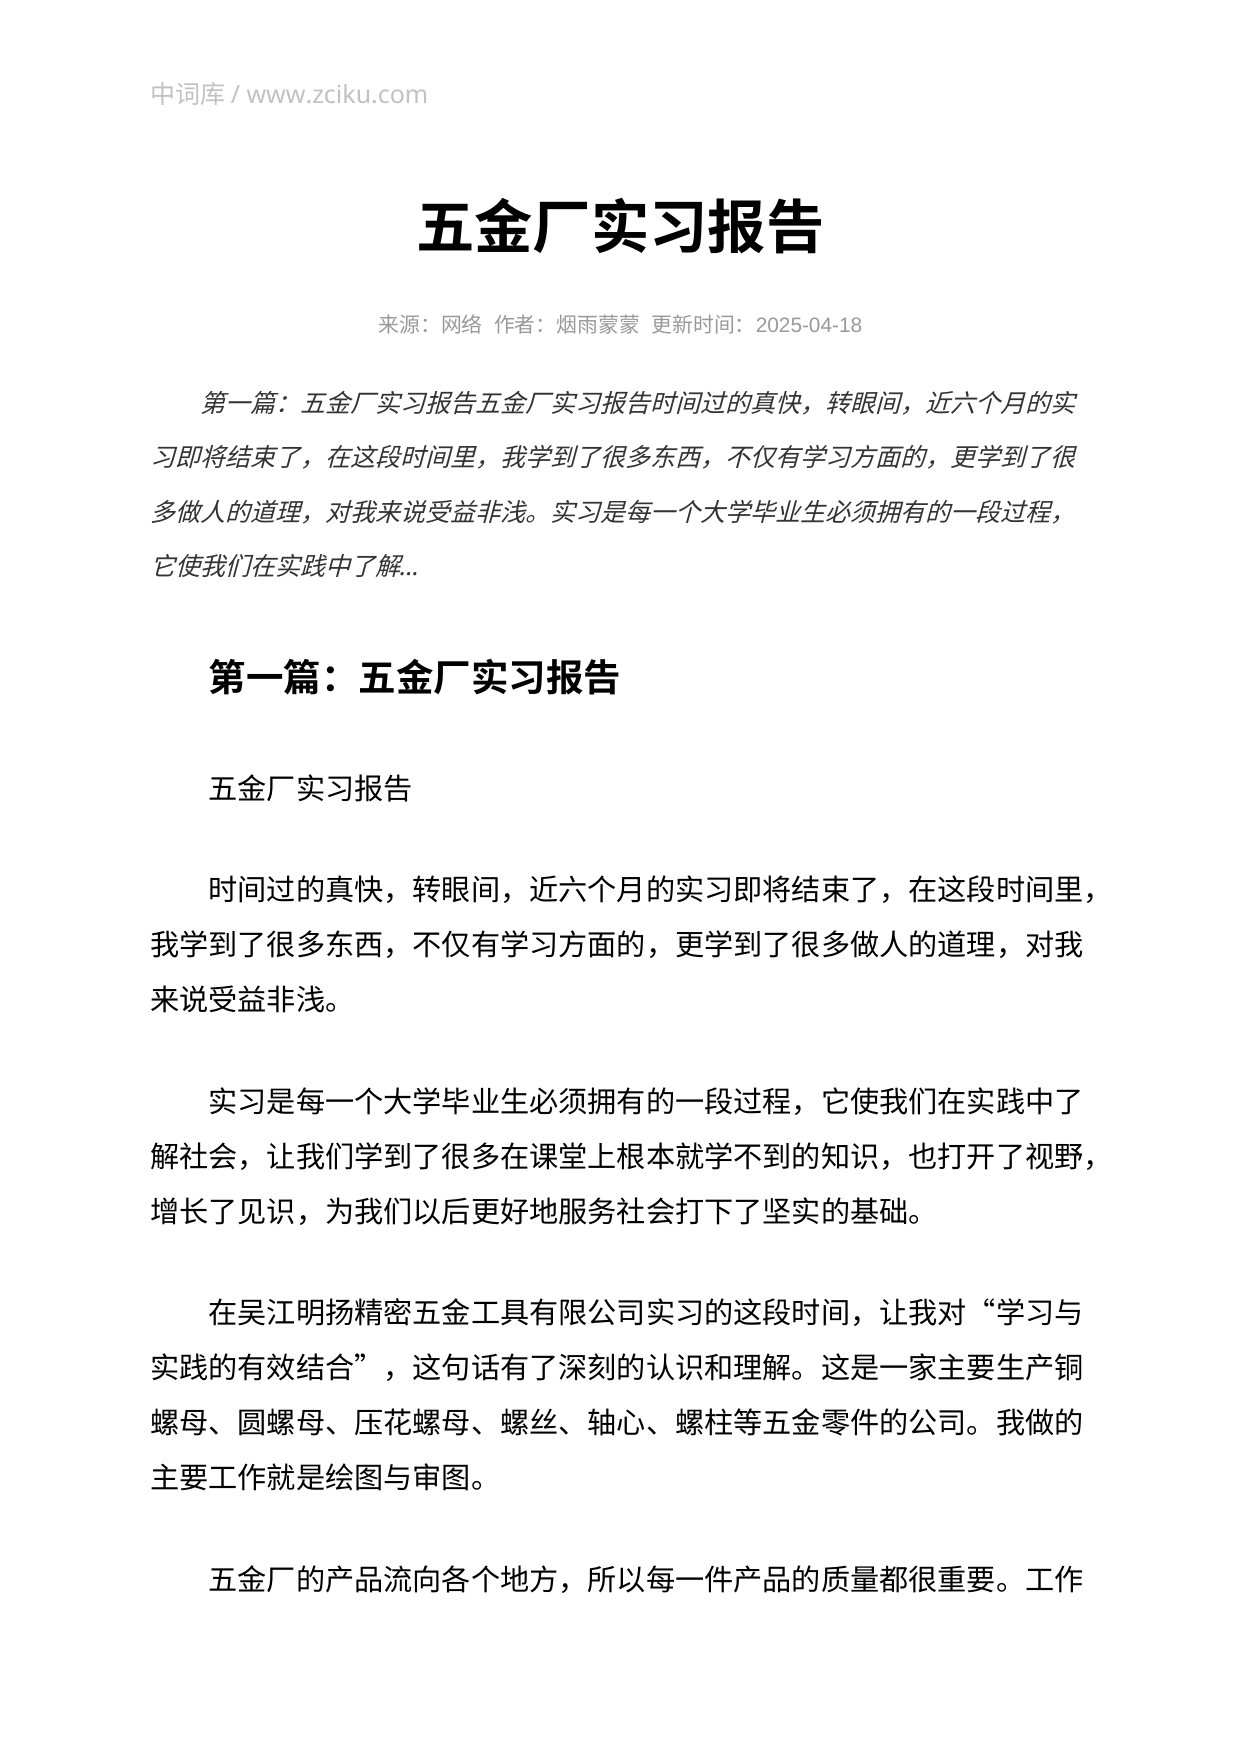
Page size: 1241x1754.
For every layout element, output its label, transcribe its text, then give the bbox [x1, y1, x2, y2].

text 五金厂实习报告 [150, 765, 1090, 807]
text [150, 1557, 1090, 1599]
text 时间过的真快，转眼间，近六个月的实习即将结束了，在这段时间里，我学到了很多东西，不仅有学习方面的，更学到了很多做人的道理，对我来说受益非浅。 [150, 867, 1090, 1019]
subtitle 五金厂实习报告 [150, 181, 1090, 266]
text 第一篇：五金厂实习报告五金厂实习报告时间过的真快，转眼间，近六个月的实习即将结束了，在这段时间里，我学到了很多东西，不仅有学习方面的，更学到了很多做人的道理，对我来说受益非浅。实习是每一个大学毕业生必须拥有的一段过程，它使我们在实践中了解... [150, 383, 1090, 583]
text 实习是每一个大学毕业生必须拥有的一段过程，它使我们在实践中了解社会，让我们学到了很多在课堂上根本就学不到的知识，也打开了视野，增长了见识，为我们以后更好地服务社会打下了坚实的基础。 [150, 1078, 1090, 1231]
text 在吴江明扬精密五金工具有限公司实习的这段时间，让我对“学习与实践的有效结合”，这句话有了深刻的认识和理解。这是一家主要生产铜螺母、圆螺母、压花螺母、螺丝、轴心、螺柱等五金零件的公司。我做的主要工作就是绘图与审图。 [150, 1290, 1090, 1497]
text 第一篇：五金厂实习报告 [150, 648, 1090, 702]
text 来源：网络 作者：烟雨蒙蒙 更新时间：2025-04-18 [150, 313, 1090, 337]
